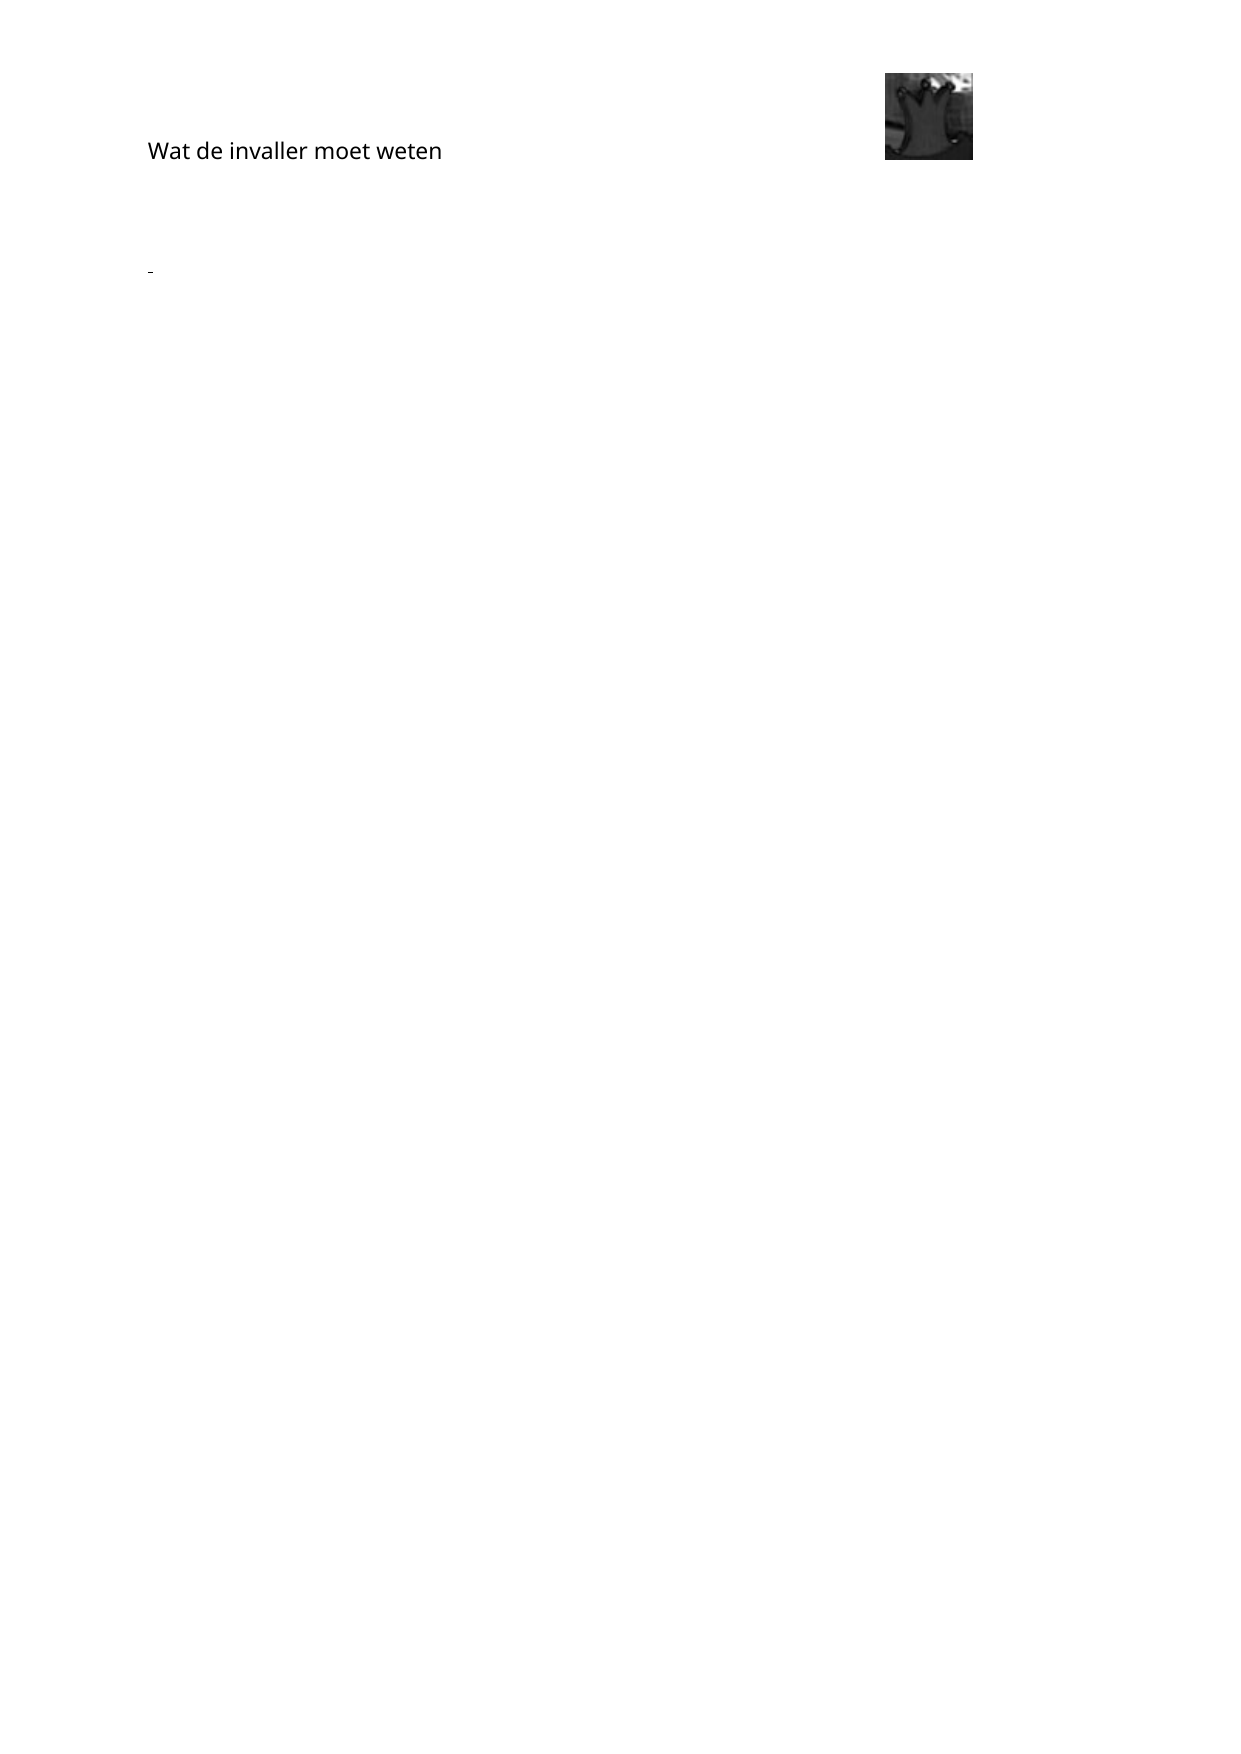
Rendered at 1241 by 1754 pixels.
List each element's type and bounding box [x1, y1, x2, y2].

picture [885, 73, 973, 160]
